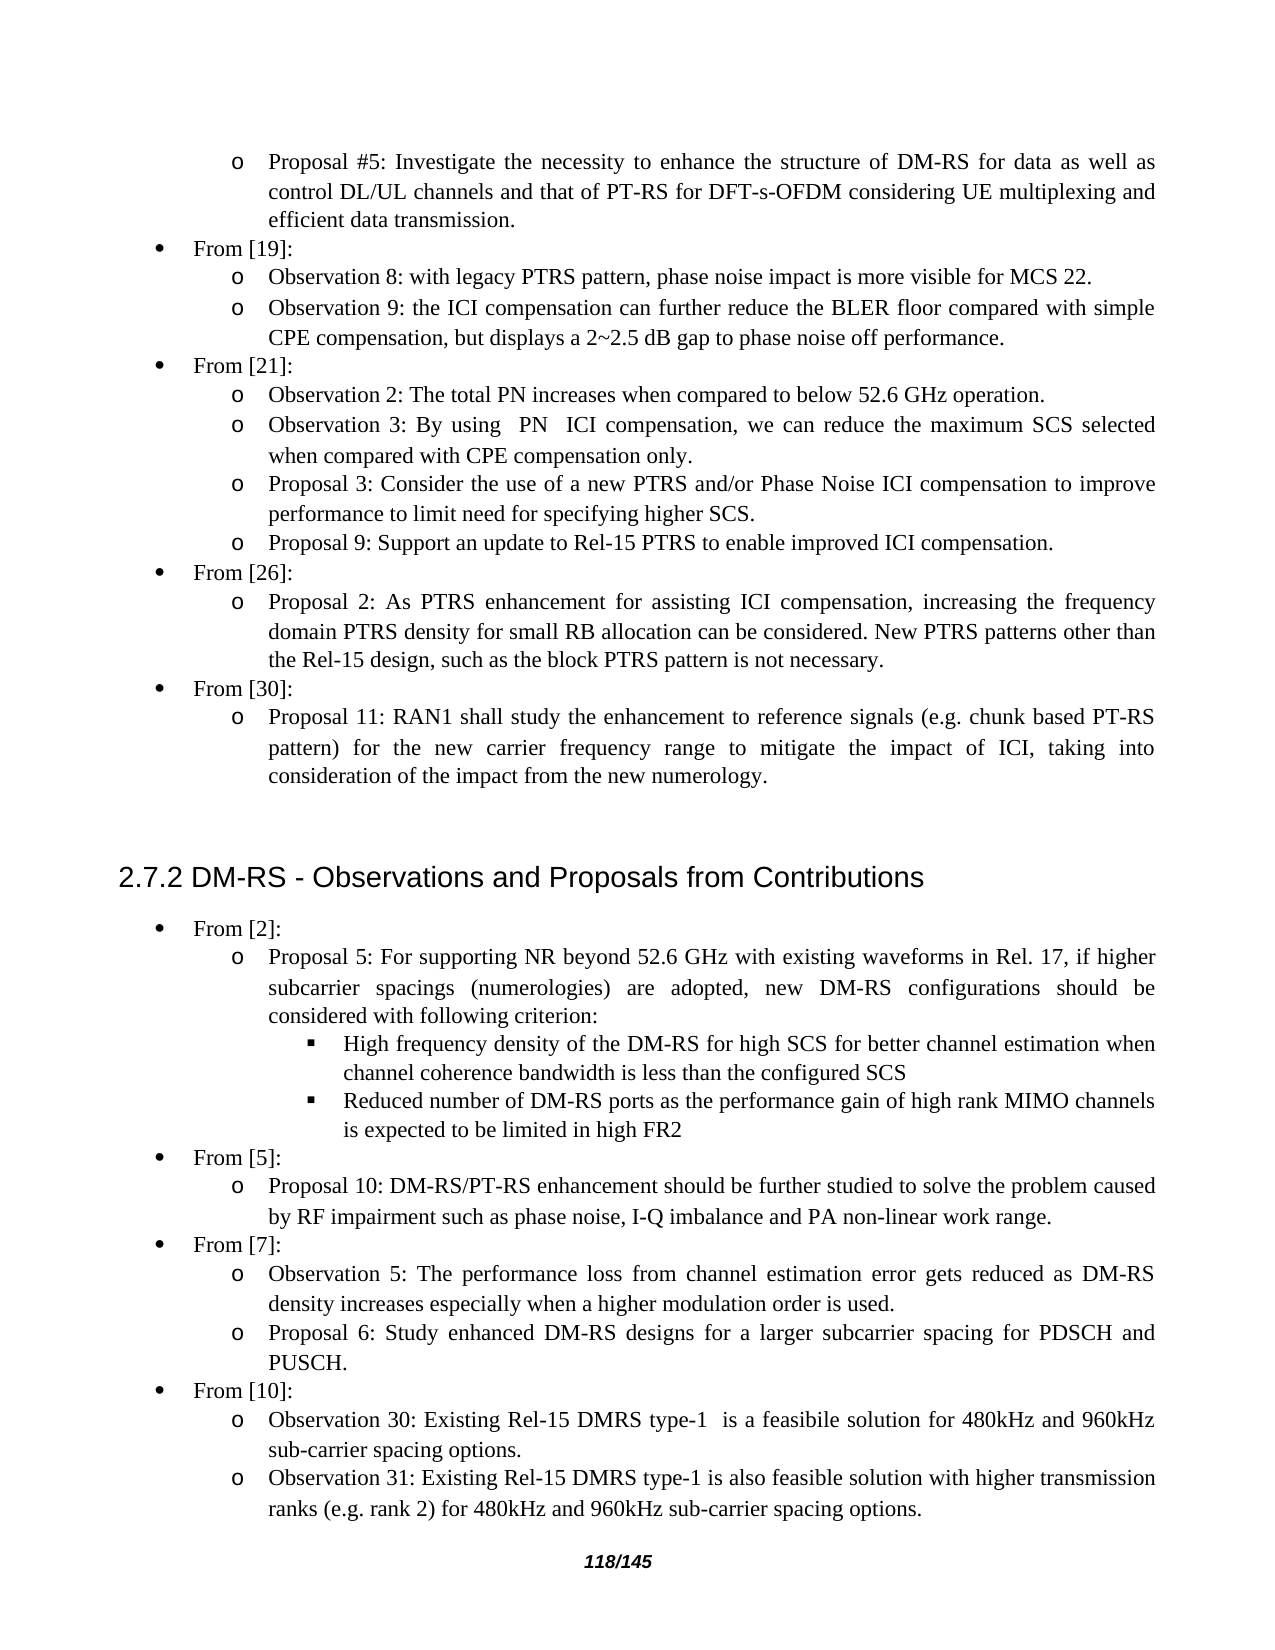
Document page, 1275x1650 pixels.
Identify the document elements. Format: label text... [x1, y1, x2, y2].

subtitle 2.7.2 DM-RS - Observations and Proposals from Contributions [118, 860, 1157, 893]
list Observation 9: the ICI compensation can further reduce the BLER floor compared with simple CPE compensation, but displays a 2~2.5 dB gap to phase noise off performance. [231, 294, 1157, 350]
list From [7]: [156, 1231, 1157, 1258]
list Reduced number of DM-RS ports as the performance gain of high rank MIMO channels is expected to be limited in high FR2 [306, 1087, 1157, 1142]
list From [26]: [156, 559, 1157, 586]
list From [5]: [156, 1144, 1157, 1171]
list Proposal 3: Consider the use of a new PTRS and/or Phase Noise ICI compensation to improve performance to limit need for specifying higher SCS. [231, 470, 1157, 527]
list Observation 2: The total PN increases when compared to below 52.6 GHz operation. [231, 381, 1157, 409]
list Proposal 11: RAN1 shall study the enhancement to reference signals (e.g. chunk based PT-RS pattern) for the new carrier frequency range to mitigate the impact of ICI, taking into consideration of the impact from the new numerology. [231, 703, 1157, 788]
list Proposal 2: As PTRS enhancement for assisting ICI compensation, increasing the frequency domain PTRS density for small RB allocation can be considered. New PTRS patterns other than the Rel-15 design, such as the block PTRS pattern is not necessary. [231, 588, 1157, 673]
list From [10]: [156, 1377, 1157, 1404]
list Observation 8: with legacy PTRS pattern, phase noise impact is more visible for MCS 22. [231, 263, 1157, 292]
list Proposal 5: For supporting NR beyond 52.6 GHz with existing waveforms in Rel. 17, if higher subcarrier spacings (numerologies) are adopted, new DM-RS configurations should be considered with following criterion: [231, 943, 1157, 1028]
list From [2]: [156, 915, 1157, 941]
list Proposal 6: Study enhanced DM-RS designs for a larger subcarrier spacing for PDSCH and PUSCH. [231, 1318, 1157, 1375]
list Observation 5: The performance loss from channel estimation error gets reduced as DM-RS density increases especially when a higher modulation order is used. [231, 1260, 1157, 1316]
list Observation 30: Existing Rel-15 DMRS type-1 is a feasibile solution for 480kHz and 960kHz sub-carrier spacing options. [231, 1406, 1157, 1462]
list High frequency density of the DM-RS for high SCS for better channel estimation when channel coherence bandwidth is less than the configured SCS [306, 1030, 1157, 1085]
list Proposal 9: Support an update to Rel-15 PTRS to enable improved ICI compensation. [231, 529, 1157, 557]
list Proposal 10: DM-RS/PT-RS enhancement should be further studied to solve the problem caused by RF impairment such as phase noise, I-Q imbalance and PA non-linear work range. [231, 1173, 1157, 1229]
list From [19]: [156, 235, 1157, 261]
list From [21]: [156, 352, 1157, 379]
list Observation 31: Existing Rel-15 DMRS type-1 is also feasible solution with higher transmission ranks (e.g. rank 2) for 480kHz and 960kHz sub-carrier spacing options. [231, 1464, 1157, 1521]
list Observation 3: By using PN ICI compensation, we can reduce the maximum SCS selected when compared with CPE compensation only. [231, 411, 1157, 468]
list Proposal #5: Investigate the necessity to enhance the structure of DM-RS for data as well as control DL/UL channels and that of PT-RS for DFT-s-OFDM considering UE multiplexing and efficient data transmission. [231, 148, 1157, 233]
list From [30]: [156, 675, 1157, 701]
